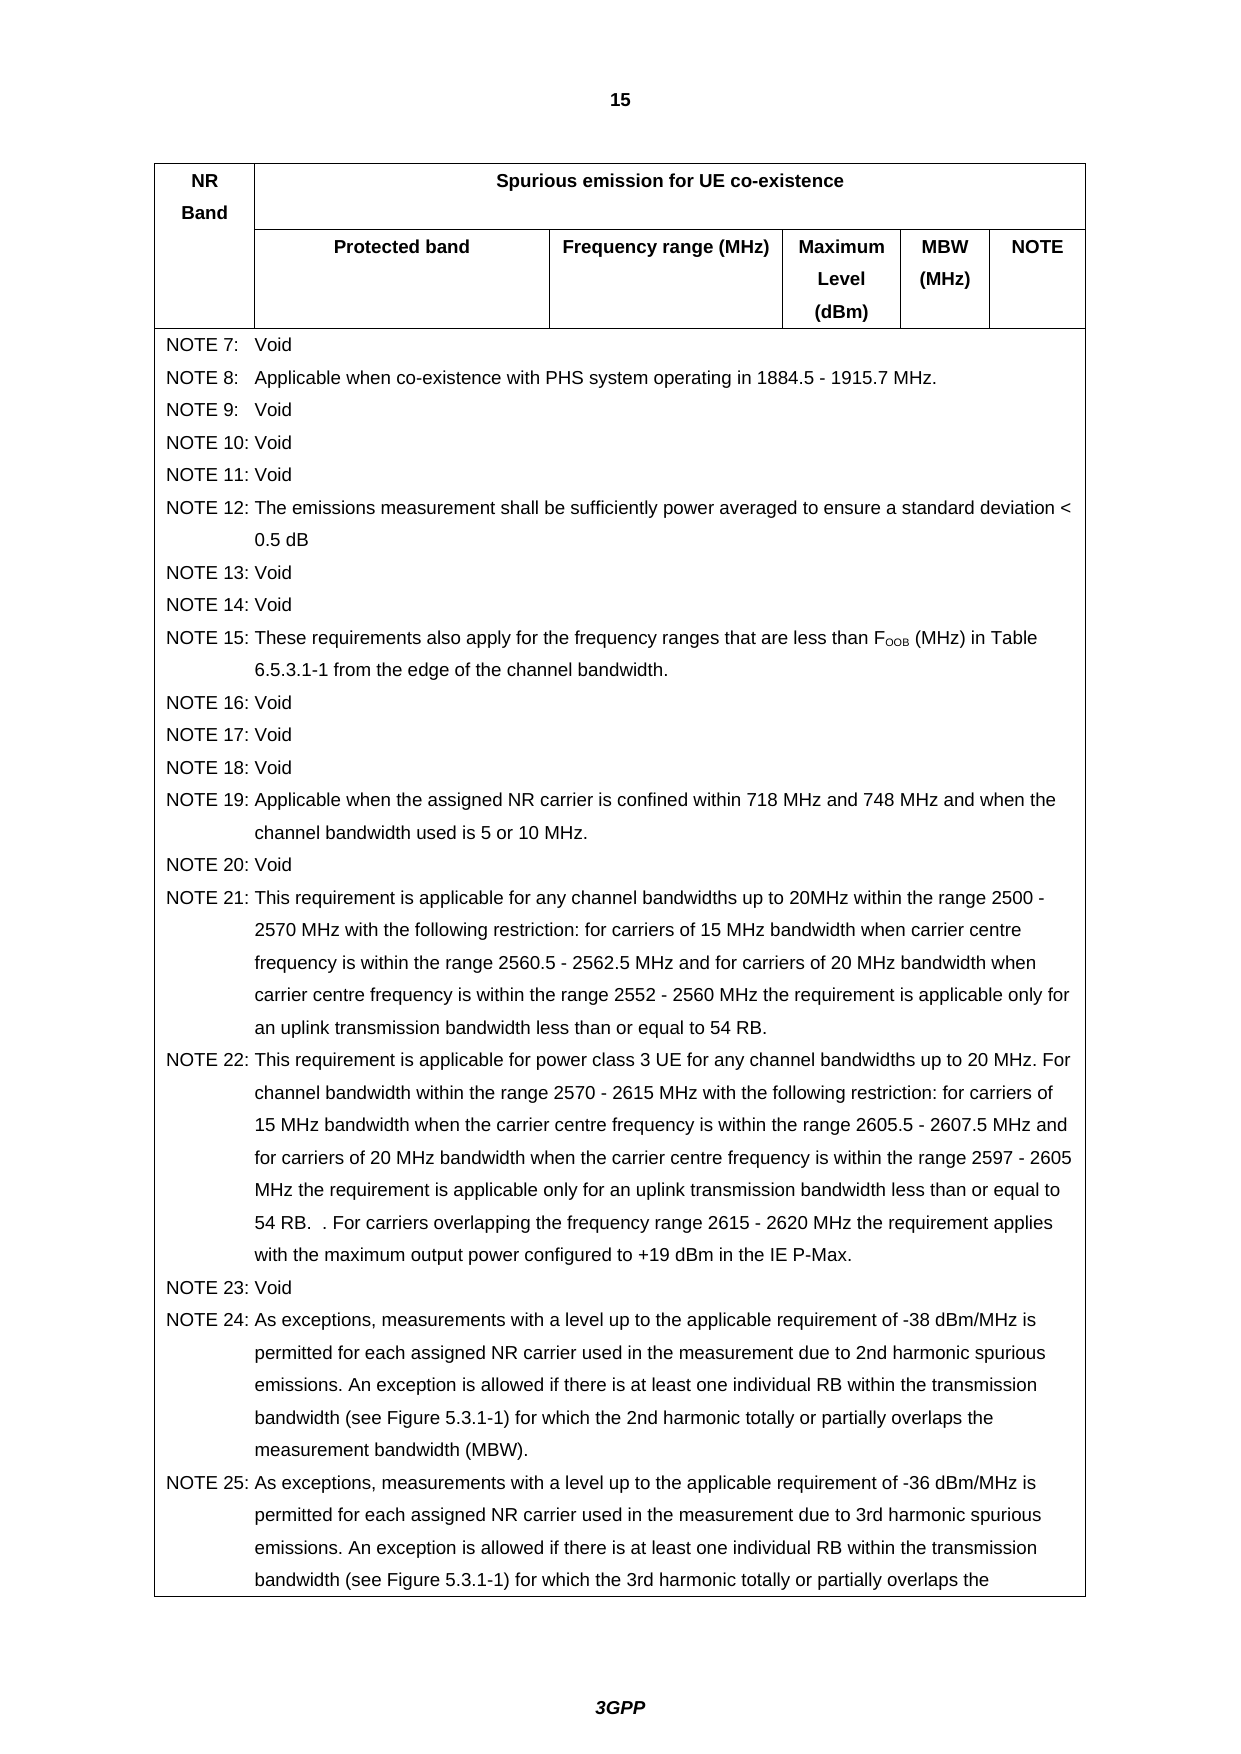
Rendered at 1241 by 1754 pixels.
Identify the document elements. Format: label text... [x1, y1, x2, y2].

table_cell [155, 329, 1085, 1596]
table_cell Frequency range (MHz) [550, 230, 782, 328]
table_cell NOTE [990, 230, 1085, 328]
table_header NR Band [155, 164, 254, 229]
table_cell [155, 229, 254, 328]
table_cell Maximum Level (dBm) [783, 230, 900, 328]
table_cell MBW (MHz) [901, 230, 989, 328]
table_cell Protected band [255, 230, 549, 328]
table_header Spurious emission for UE co-existence [255, 164, 1085, 229]
